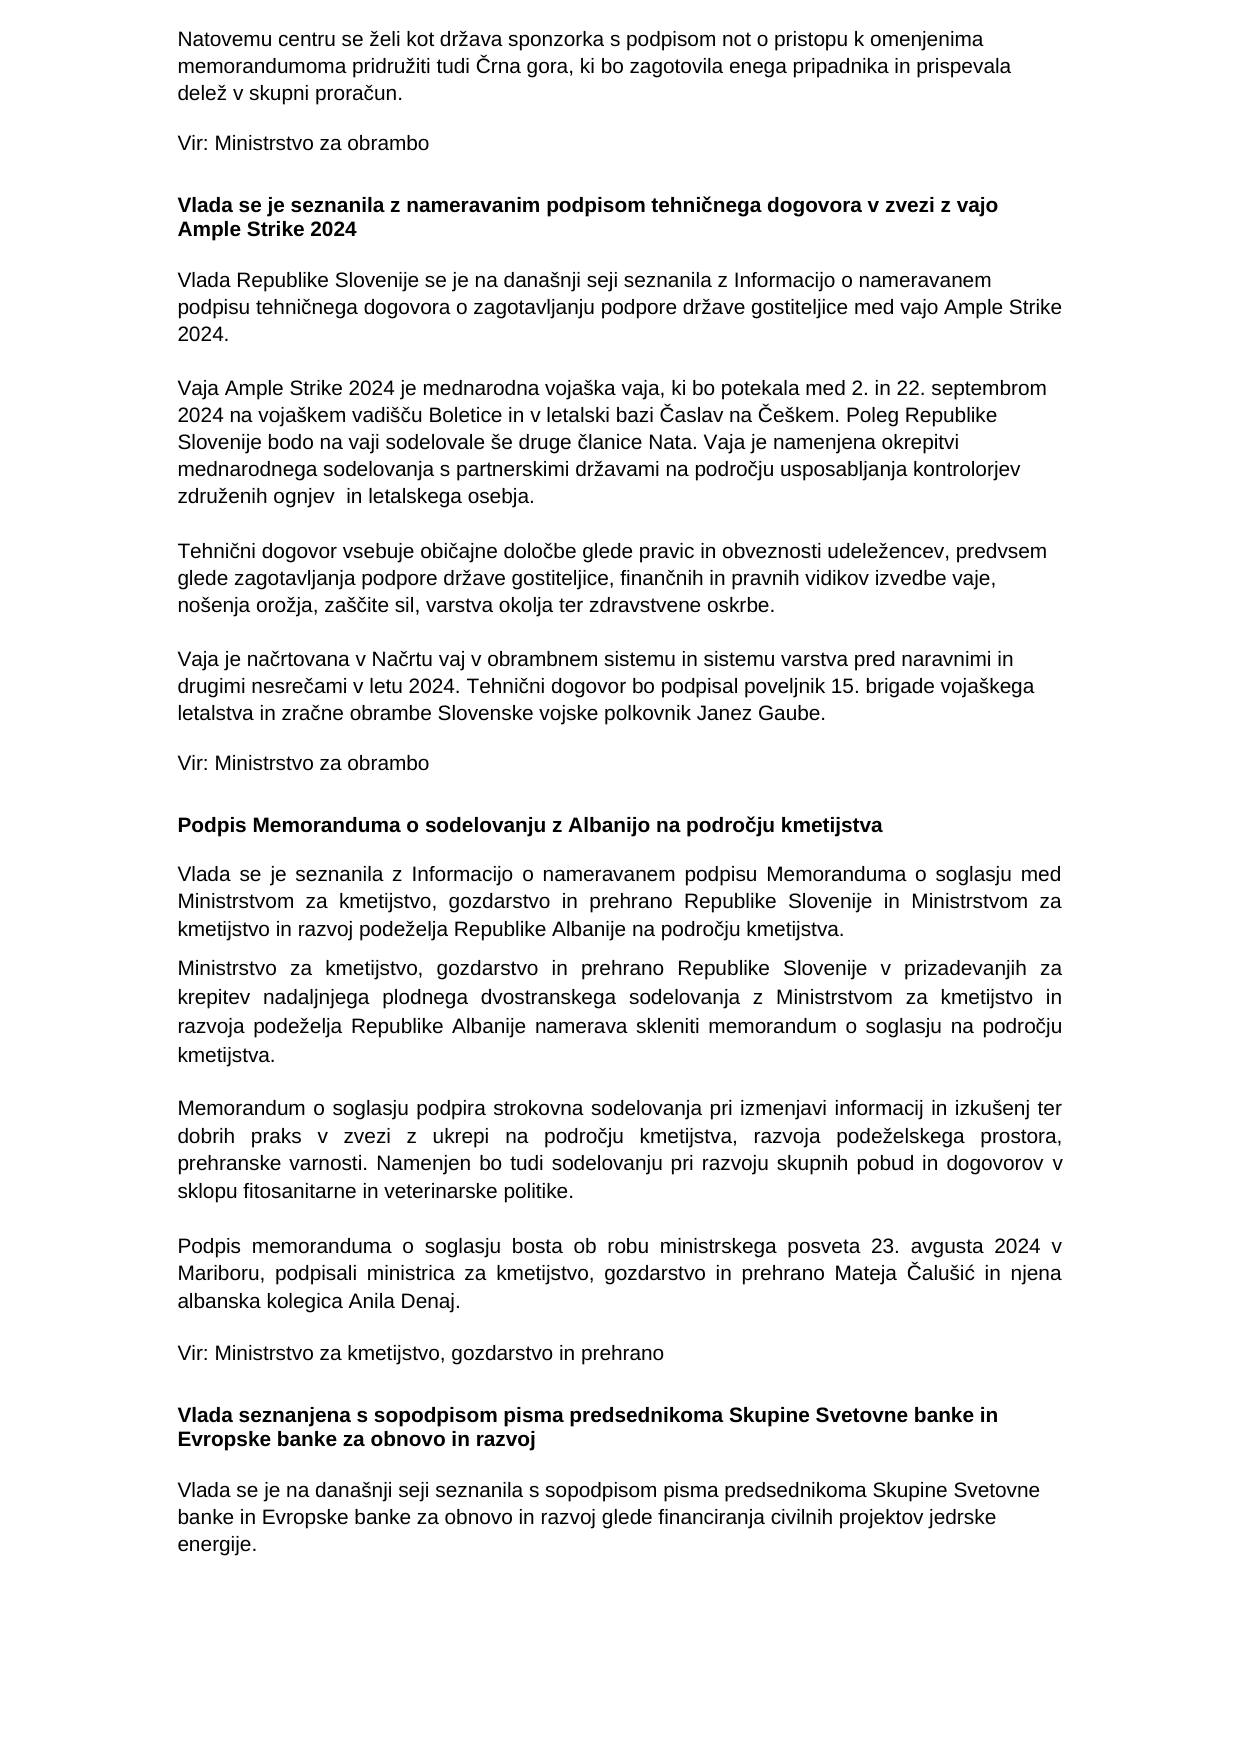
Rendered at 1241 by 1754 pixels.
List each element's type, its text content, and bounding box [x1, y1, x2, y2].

text Tehnični dogovor vsebuje običajne določbe glede pravic in obveznosti udeležencev, predvsem glede zagotavljanja podpore države gostiteljice, finančnih in pravnih vidikov izvedbe vaje, nošenja orožja, zaščite sil, varstva okolja ter zdravstvene oskrbe. [177, 536, 1063, 618]
text Memorandum o soglasju podpira strokovna sodelovanja pri izmenjavi informacij in izkušenj ter dobrih praks v zvezi z ukrepi na področju kmetijstva, razvoja podeželskega prostora, prehranske varnosti. Namenjen bo tudi sodelovanju pri razvoju skupnih pobud in dogovorov v sklopu fitosanitarne in veterinarske politike. [177, 1096, 1063, 1202]
text Vir: Ministrstvo za kmetijstvo, gozdarstvo in prehrano [177, 1341, 1063, 1365]
text Podpis memoranduma o soglasju bosta ob robu ministrskega posveta 23. avgusta 2024 v Mariboru, podpisali ministrica za kmetijstvo, gozdarstvo in prehrano Mateja Čalušić in njena albanska kolegica Anila Denaj. [177, 1233, 1063, 1312]
subtitle Vlada seznanjena s sopodpisom pisma predsednikoma Skupine Svetovne banke in Evropske banke za obnovo in razvoj [177, 1402, 1063, 1450]
text Vir: Ministrstvo za obrambo [177, 751, 1063, 775]
text Ministrstvo za kmetijstvo, gozdarstvo in prehrano Republike Slovenije v prizadevanjih za krepitev nadaljnjega plodnega dvostranskega sodelovanja z Ministrstvom za kmetijstvo in razvoja podeželja Republike Albanije namerava skleniti memorandum o soglasju na področju kmetijstva. [177, 950, 1063, 1067]
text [177, 25, 1063, 106]
text Vaja Ample Strike 2024 je mednarodna vojaška vaja, ki bo potekala med 2. in 22. septembrom 2024 na vojaškem vadišču Boletice in v letalski bazi Časlav na Češkem. Poleg Republike Slovenije bodo na vaji sodelovale še druge članice Nata. Vaja je namenjena okrepitvi mednarodnega sodelovanja s partnerskimi državami na področju usposabljanja kontrolorjev združenih ognjev in letalskega osebja. [177, 374, 1063, 509]
text Vlada se je seznanila z Informacijo o nameravanem podpisu Memoranduma o soglasju med Ministrstvom za kmetijstvo, gozdarstvo in prehrano Republike Slovenije in Ministrstvom za kmetijstvo in razvoj podeželja Republike Albanije na področju kmetijstva. [177, 861, 1063, 940]
text Vir: Ministrstvo za obrambo [177, 131, 1063, 155]
text Vaja je načrtovana v Načrtu vaj v obrambnem sistemu in sistemu varstva pred naravnimi in drugimi nesrečami v letu 2024. Tehnični dogovor bo podpisal poveljnik 15. brigade vojaškega letalstva in zračne obrambe Slovenske vojske polkovnik Janez Gaube. [177, 645, 1063, 726]
text Vlada se je na današnji seji seznanila s sopodpisom pisma predsednikoma Skupine Svetovne banke in Evropske banke za obnovo in razvoj glede financiranja civilnih projektov jedrske energije. [177, 1475, 1063, 1557]
text Vlada Republike Slovenije se je na današnji seji seznanila z Informacijo o nameravanem podpisu tehničnega dogovora o zagotavljanju podpore države gostiteljice med vajo Ample Strike 2024. [177, 266, 1063, 347]
subtitle Podpis Memoranduma o sodelovanju z Albanijo na področju kmetijstva [177, 812, 1063, 836]
subtitle Vlada se je seznanila z nameravanim podpisom tehničnega dogovora v zvezi z vajo Ample Strike 2024 [177, 193, 1063, 241]
